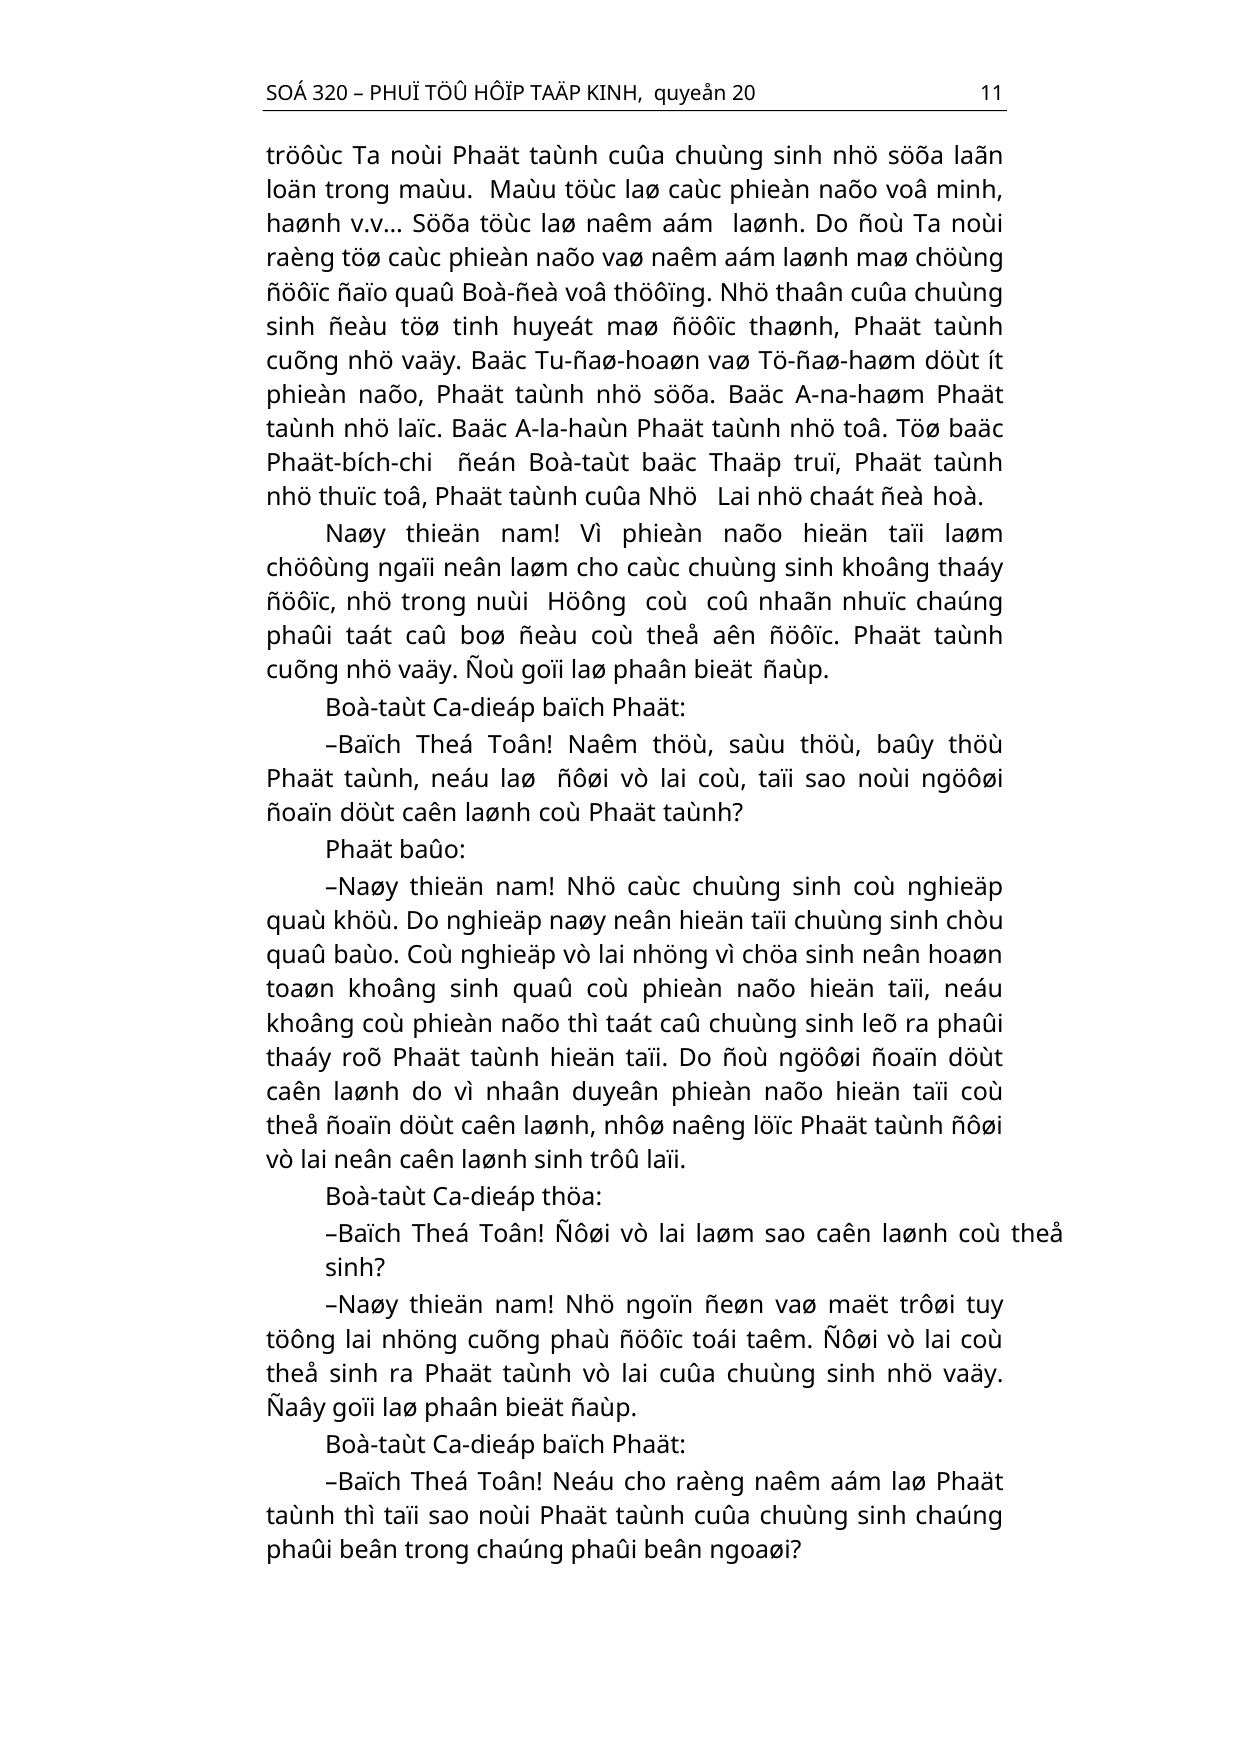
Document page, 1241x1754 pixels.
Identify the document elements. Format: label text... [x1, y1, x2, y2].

text –Baïch Theá Toân! Naêm thöù, saùu thöù, baûy thöù Phaät taùnh, neáu laø ñôøi vò lai coù, taïi sao noùi ngöôøi ñoaïn döùt caên laønh coù Phaät taùnh? [266, 726, 1004, 829]
text Boà-taùt Ca-dieáp baïch Phaät: [325, 689, 1065, 723]
text Boà-taùt Ca-dieáp baïch Phaät: [325, 1426, 1065, 1460]
text Naøy thieän nam! Vì phieàn naõo hieän taïi laøm chöôùng ngaïi neân laøm cho caùc chuùng sinh khoâng thaáy ñöôïc, nhö trong nuùi Höông coù coû nhaãn nhuïc chaúng phaûi taát caû boø ñeàu coù theå aên ñöôïc. Phaät taùnh cuõng nhö vaäy. Ñoù goïi laø phaân bieät ñaùp. [266, 516, 1004, 686]
text –Baïch Theá Toân! Ñôøi vò lai laøm sao caên laønh coù theå sinh? [325, 1216, 1065, 1284]
text –Naøy thieän nam! Nhö caùc chuùng sinh coù nghieäp quaù khöù. Do nghieäp naøy neân hieän taïi chuùng sinh chòu quaû baùo. Coù nghieäp vò lai nhöng vì chöa sinh neân hoaøn toaøn khoâng sinh quaû coù phieàn naõo hieän taïi, neáu khoâng coù phieàn naõo thì taát caû chuùng sinh leõ ra phaûi thaáy roõ Phaät taùnh hieän taïi. Do ñoù ngöôøi ñoaïn döùt caên laønh do vì nhaân duyeân phieàn naõo hieän taïi coù theå ñoaïn döùt caên laønh, nhôø naêng löïc Phaät taùnh ñôøi vò lai neân caên laønh sinh trôû laïi. [266, 869, 1004, 1176]
text SOÁ 320 – PHUÏ TÖÛ HÔÏP TAÄP KINH, quyeån 20 11 [266, 78, 1065, 107]
text Phaät baûo: [325, 832, 1065, 866]
text tröôùc Ta noùi Phaät taùnh cuûa chuùng sinh nhö söõa laãn loän trong maùu. Maùu töùc laø caùc phieàn naõo voâ minh, haønh v.v… Söõa töùc laø naêm aám laønh. Do ñoù Ta noùi raèng töø caùc phieàn naõo vaø naêm aám laønh maø chöùng ñöôïc ñaïo quaû Boà-ñeà voâ thöôïng. Nhö thaân cuûa chuùng sinh ñeàu töø tinh huyeát maø ñöôïc thaønh, Phaät taùnh cuõng nhö vaäy. Baäc Tu-ñaø-hoaøn vaø Tö-ñaø-haøm döùt ít phieàn naõo, Phaät taùnh nhö söõa. Baäc A-na-haøm Phaät taùnh nhö laïc. Baäc A-la-haùn Phaät taùnh nhö toâ. Töø baäc Phaät-bích-chi ñeán Boà-taùt baäc Thaäp truï, Phaät taùnh nhö thuïc toâ, Phaät taùnh cuûa Nhö Lai nhö chaát ñeà hoà. [266, 138, 1004, 513]
text Boà-taùt Ca-dieáp thöa: [325, 1178, 1065, 1213]
text –Naøy thieän nam! Nhö ngoïn ñeøn vaø maët trôøi tuy töông lai nhöng cuõng phaù ñöôïc toái taêm. Ñôøi vò lai coù theå sinh ra Phaät taùnh vò lai cuûa chuùng sinh nhö vaäy. Ñaây goïi laø phaân bieät ñaùp. [266, 1287, 1004, 1423]
text –Baïch Theá Toân! Neáu cho raèng naêm aám laø Phaät taùnh thì taïi sao noùi Phaät taùnh cuûa chuùng sinh chaúng phaûi beân trong chaúng phaûi beân ngoaøi? [266, 1464, 1004, 1566]
